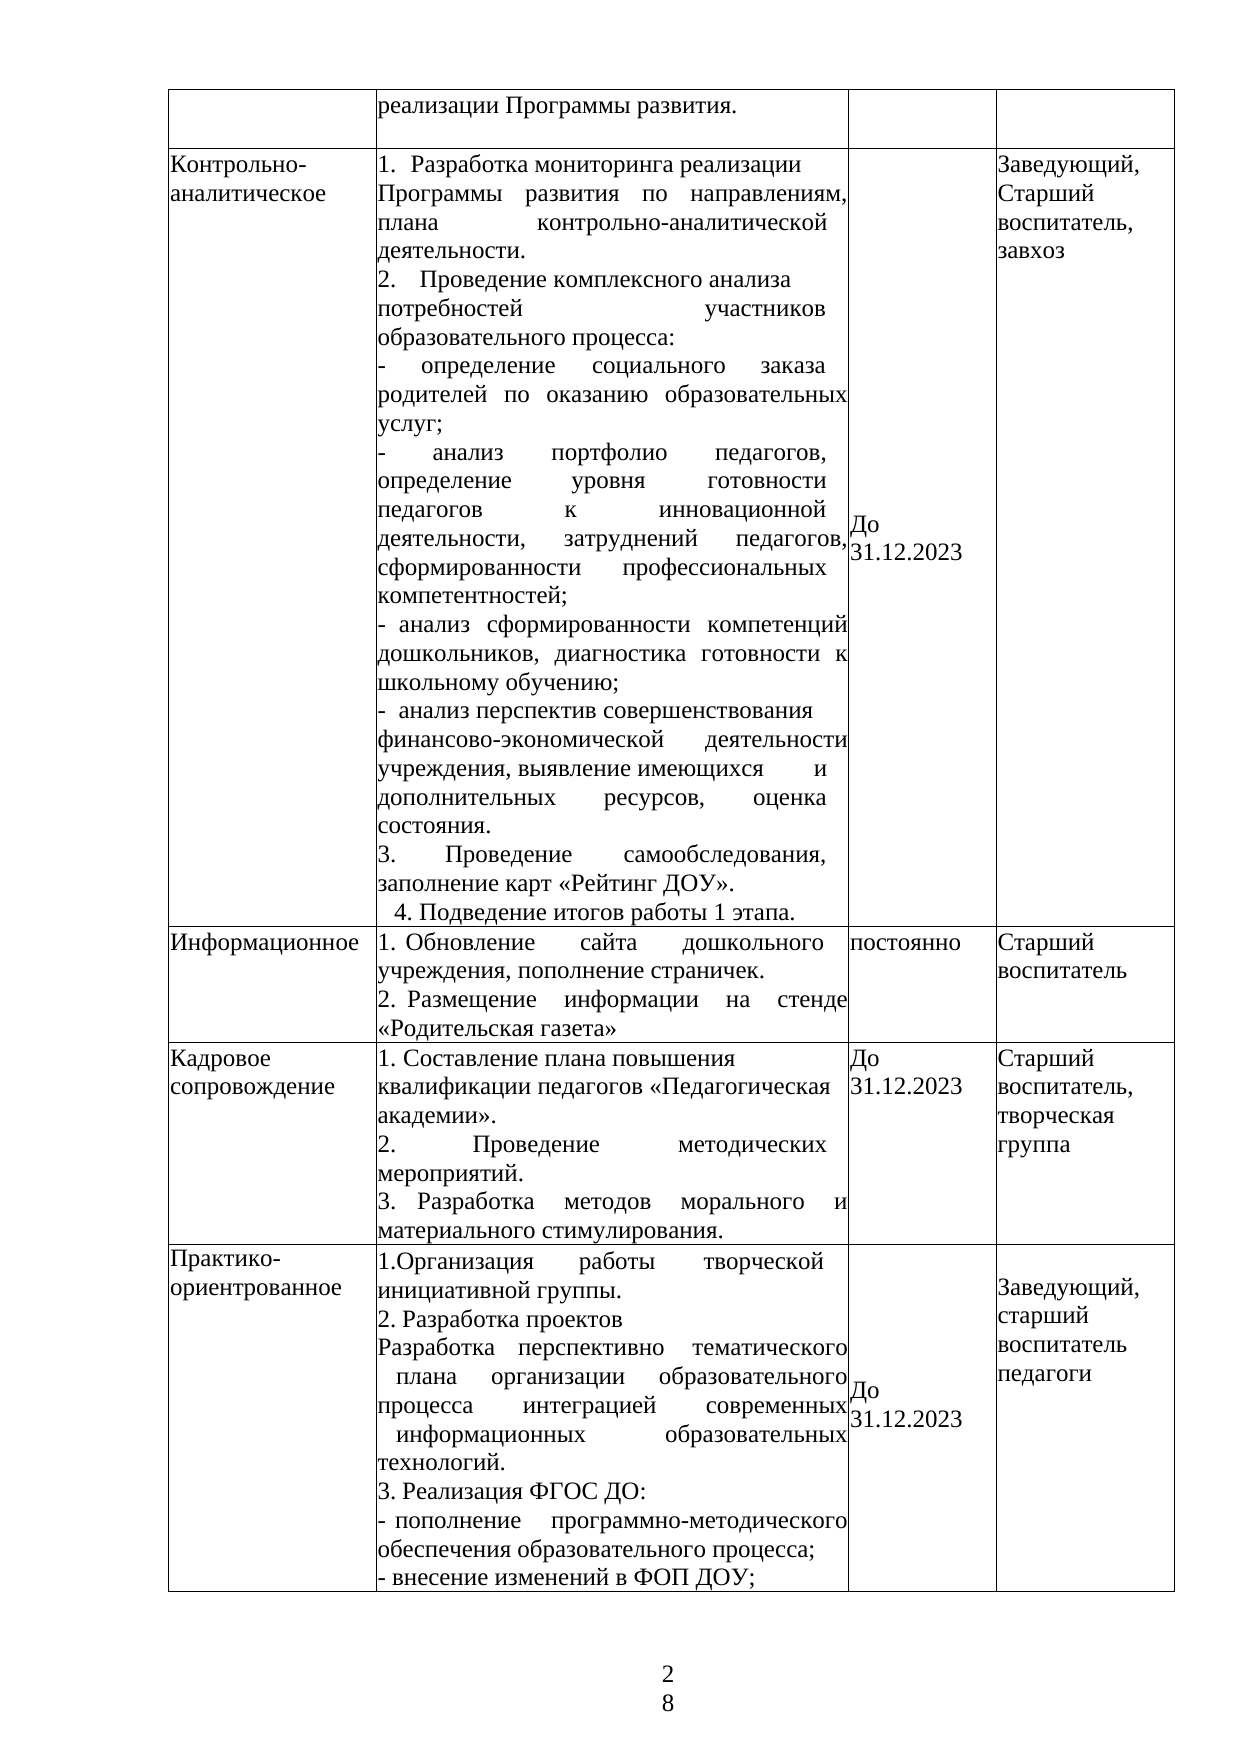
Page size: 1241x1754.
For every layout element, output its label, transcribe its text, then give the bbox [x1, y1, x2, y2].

table_cell До 31.12.2023 [849, 1245, 996, 1591]
table_cell Заведующий, старший воспитатель педагоги [997, 1245, 1174, 1591]
table_cell 1.Организация работы творческой инициативной группы. Разработка проектов Разработка перспективно тематического плана организации образовательного процесса интеграцией современных информационных образовательных технологий. Реализация ФГОС ДО: пополнение программно-методического обеспечения образовательного процесса; внесение изменений в ФОП ДОУ; [377, 1245, 848, 1591]
table_cell Контрольноаналитическое [169, 149, 376, 926]
table_cell Разработка мониторинга реализации Программы развития по направлениям, плана контрольно-аналитической деятельности. Проведение комплексного анализа потребностей участников образовательного процесса: определение социального заказа родителей по оказанию образовательных услуг; анализ портфолио педагогов, определение уровня готовности педагогов к инновационной деятельности, затруднений педагогов, сформированности профессиональных компетентностей; анализ сформированности компетенций дошкольников, диагностика готовности к школьному обучению; анализ перспектив совершенствования финансово-экономической деятельности учреждения, выявление имеющихся и дополнительных ресурсов, оценка состояния. Проведение самообследования, заполнение карт «Рейтинг ДОУ». 4. Подведение итогов работы 1 этапа. [377, 149, 848, 926]
table_cell Старший воспитатель, творческая группа [997, 1043, 1174, 1244]
table_cell До 31.12.2023 [849, 1043, 996, 1244]
table_cell Заведующий, Старший воспитатель, завхоз [997, 149, 1174, 926]
table_header [849, 90, 996, 148]
table_cell Обновление сайта дошкольного учреждения, пополнение страничек. Размещение информации на стенде «Родительская газета» [377, 927, 848, 1042]
table_cell Кадровое сопровождение [169, 1043, 376, 1244]
table_cell Информационное [169, 927, 376, 1042]
table_cell Практико- ориентрованное [169, 1245, 376, 1591]
table_cell Составление плана повышения квалификации педагогов «Педагогическая академии». Проведение методических мероприятий. Разработка методов морального и материального стимулирования. [377, 1043, 848, 1244]
table_header [997, 90, 1174, 148]
table_header [169, 90, 376, 148]
table_cell Старший воспитатель [997, 927, 1174, 1042]
table_cell постоянно [849, 927, 996, 1042]
table_header реализации Программы развития. [377, 90, 848, 148]
table_cell До 31.12.2023 [849, 149, 996, 926]
